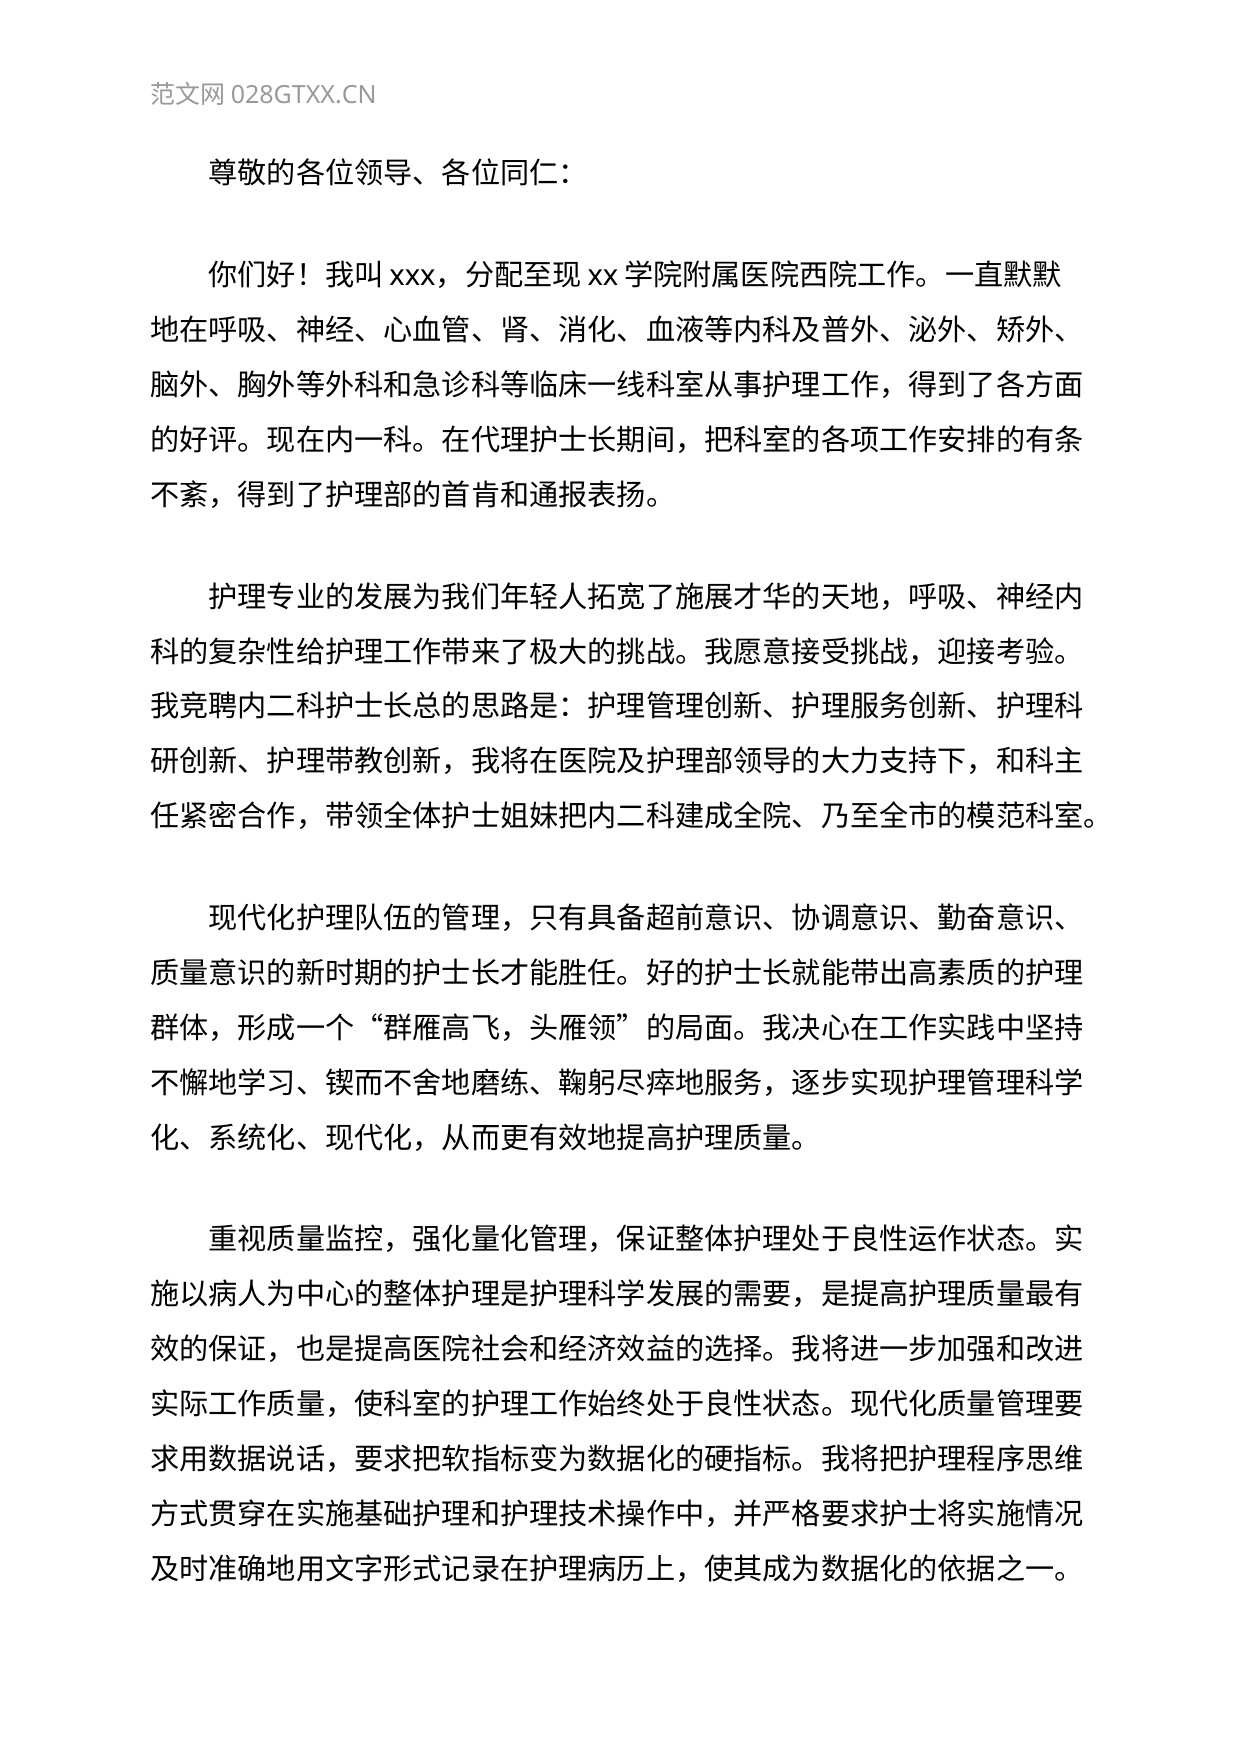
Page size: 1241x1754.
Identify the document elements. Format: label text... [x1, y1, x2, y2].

text 重视质量监控，强化量化管理，保证整体护理处于良性运作状态。实施以病人为中心的整体护理是护理科学发展的需要，是提高护理质量最有效的保证，也是提高医院社会和经济效益的选择。我将进一步加强和改进实际工作质量，使科室的护理工作始终处于良性状态。现代化质量管理要求用数据说话，要求把软指标变为数据化的硬指标。我将把护理程序思维方式贯穿在实施基础护理和护理技术操作中，并严格要求护士将实施情况及时准确地用文字形式记录在护理病历上，使其成为数据化的依据之一。 [150, 1216, 1090, 1588]
text 你们好！我叫xxx，分配至现xx学院附属医院西院工作。一直默默地在呼吸、神经、心血管、肾、消化、血液等内科及普外、泌外、矫外、脑外、胸外等外科和急诊科等临床一线科室从事护理工作，得到了各方面的好评。现在内一科。在代理护士长期间，把科室的各项工作安排的有条不紊，得到了护理部的首肯和通报表扬。 [150, 252, 1090, 514]
text 护理专业的发展为我们年轻人拓宽了施展才华的天地，呼吸、神经内科的复杂性给护理工作带来了极大的挑战。我愿意接受挑战，迎接考验。我竞聘内二科护士长总的思路是：护理管理创新、护理服务创新、护理科研创新、护理带教创新，我将在医院及护理部领导的大力支持下，和科主任紧密合作，带领全体护士姐妹把内二科建成全院、乃至全市的模范科室。 [150, 573, 1090, 835]
text 现代化护理队伍的管理，只有具备超前意识、协调意识、勤奋意识、质量意识的新时期的护士长才能胜任。好的护士长就能带出高素质的护理群体，形成一个“群雁高飞，头雁领”的局面。我决心在工作实践中坚持不懈地学习、锲而不舍地磨练、鞠躬尽瘁地服务，逐步实现护理管理科学化、系统化、现代化，从而更有效地提高护理质量。 [150, 894, 1090, 1156]
text 尊敬的各位领导、各位同仁： [150, 150, 1090, 192]
